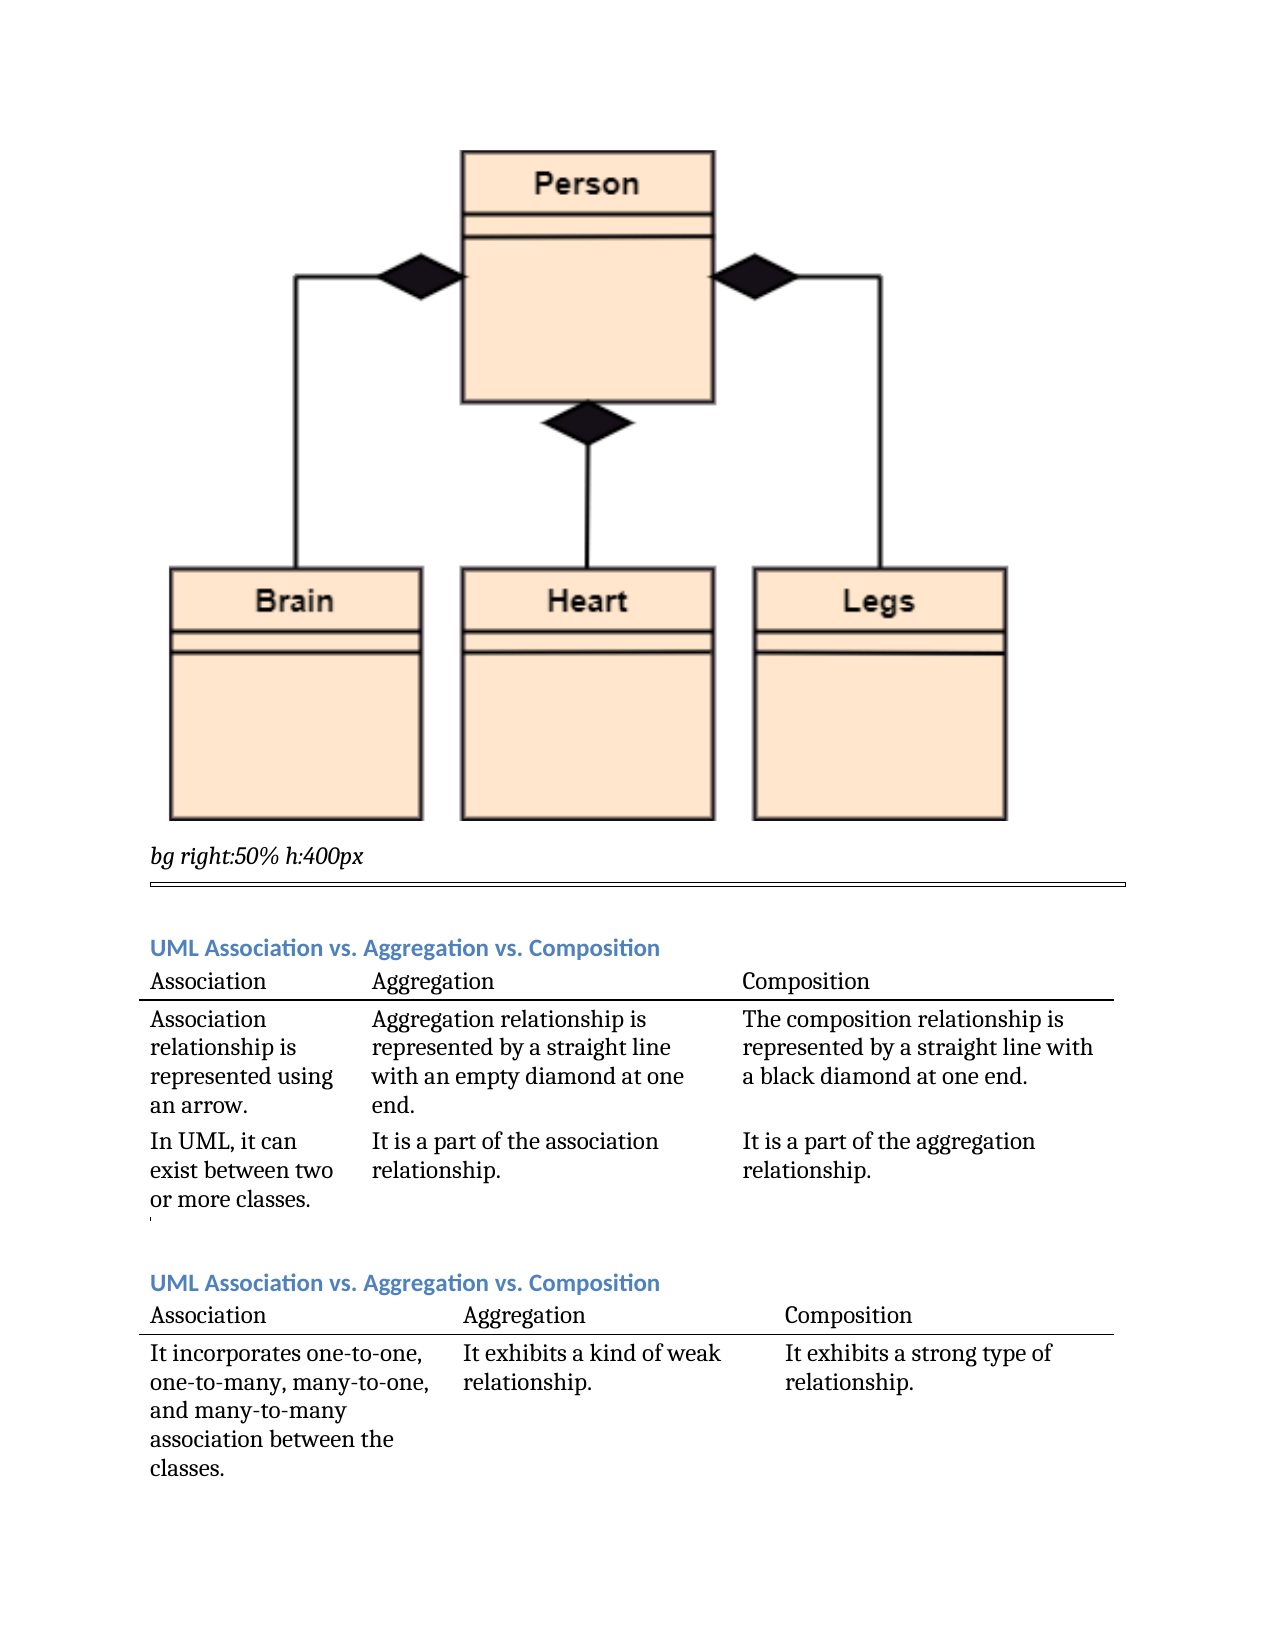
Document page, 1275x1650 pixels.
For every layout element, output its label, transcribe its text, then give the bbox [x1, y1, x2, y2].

table_cell It exhibits a kind of weak relationship. [452, 1335, 773, 1486]
table_header Composition [774, 1297, 1114, 1333]
table_cell It is a part of the aggregation relationship. [731, 1123, 1114, 1217]
table_header Aggregation [452, 1297, 773, 1333]
table_cell Aggregation relationship is represented by a straight line with an empty diamond at one end. [360, 1001, 731, 1123]
table_header Association [139, 1297, 452, 1333]
picture [168, 150, 1009, 821]
table_cell It is a part of the association relationship. [360, 1123, 731, 1217]
table_cell It incorporates one-to-one, one-to-many, many-to-one, and many-to-many association between the classes. [139, 1335, 452, 1486]
table_cell The composition relationship is represented by a straight line with a black diamond at one end. [731, 1001, 1114, 1123]
subtitle UML Association vs. Aggregation vs. Composition [150, 1267, 1125, 1297]
table_header Aggregation [360, 963, 731, 999]
table_cell In UML, it can exist between two or more classes. [139, 1123, 360, 1217]
subtitle UML Association vs. Aggregation vs. Composition [150, 932, 1125, 963]
table_header Association [139, 963, 360, 999]
text bg right:50% h:400px [150, 842, 1125, 870]
table_cell It exhibits a strong type of relationship. [774, 1335, 1114, 1486]
table_header Composition [731, 963, 1114, 999]
table_cell Association relationship is represented using an arrow. [139, 1001, 360, 1123]
